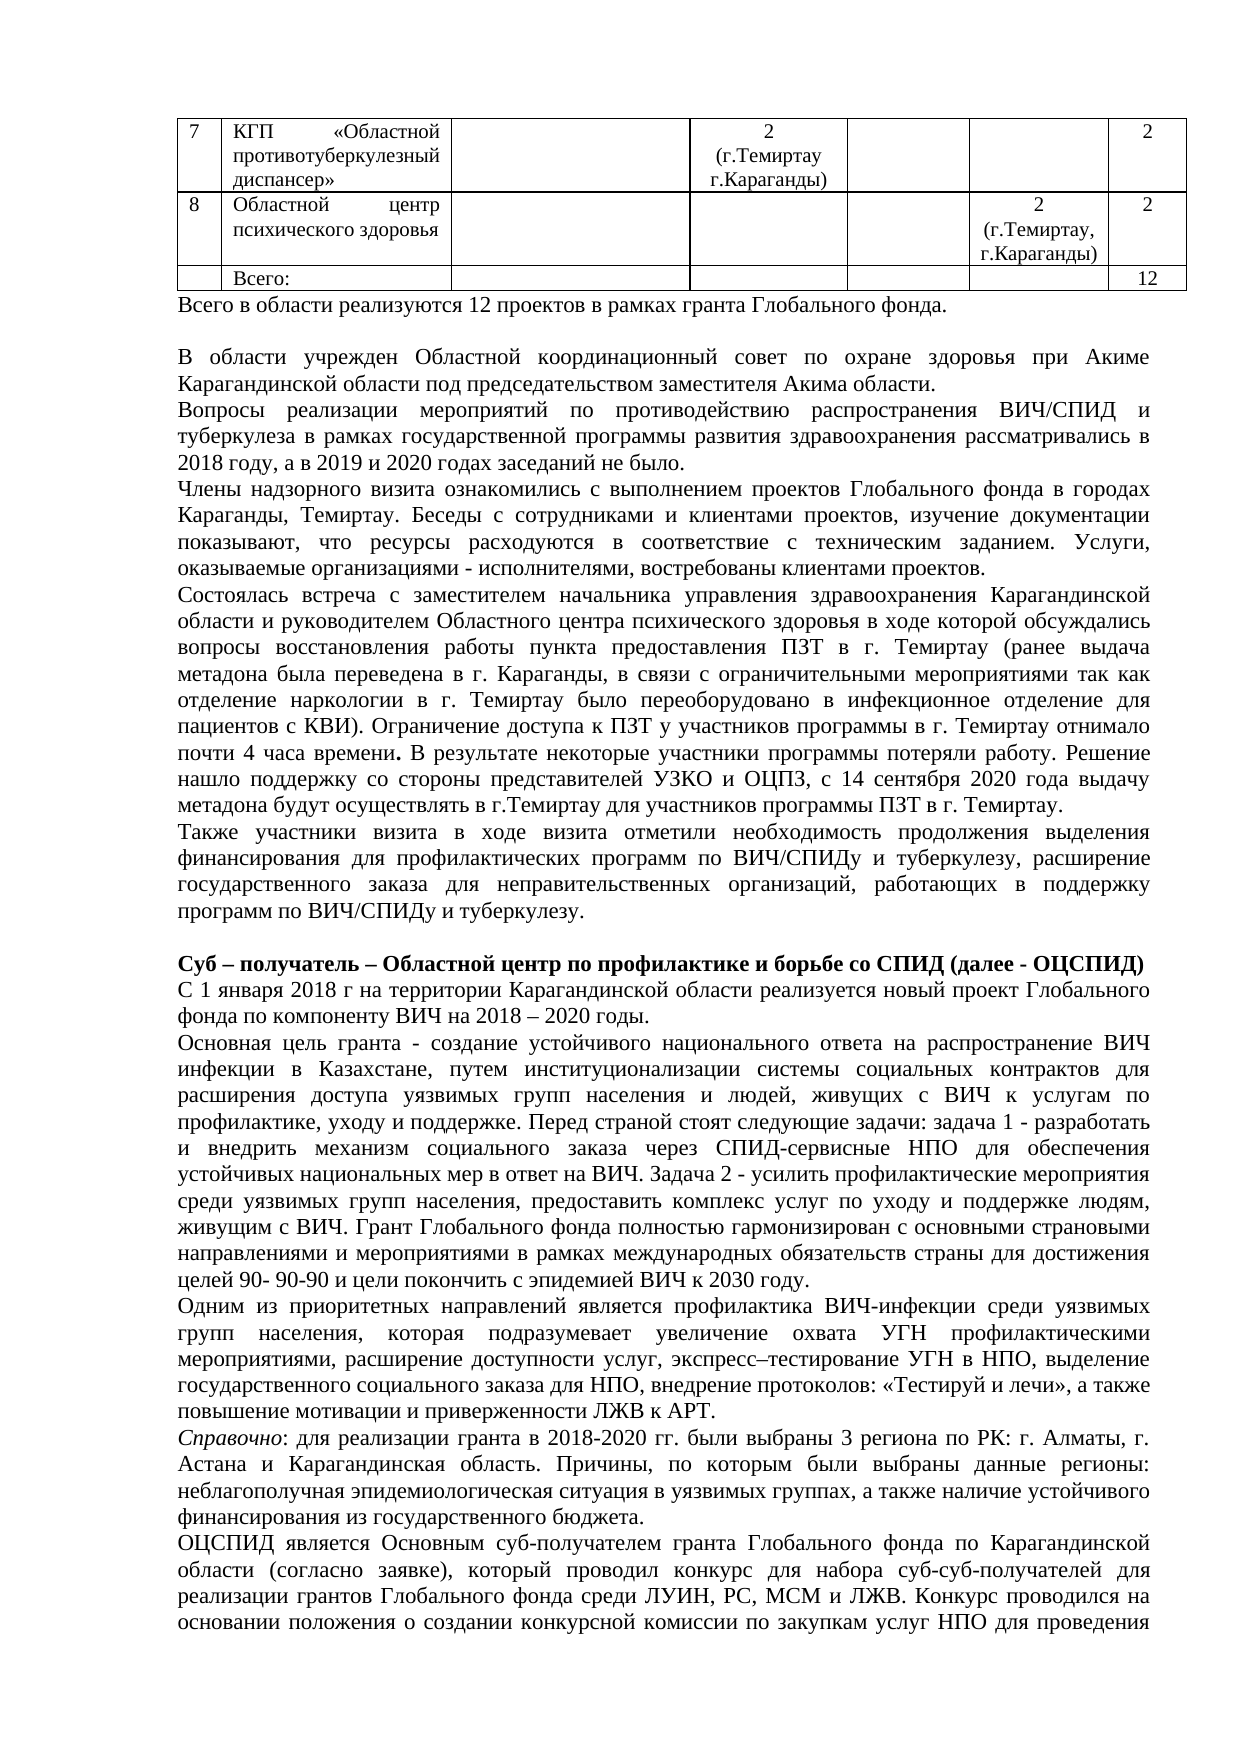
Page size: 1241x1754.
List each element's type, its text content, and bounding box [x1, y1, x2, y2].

table_cell 2 (г.Темиртау г.Караганды) [691, 119, 847, 191]
text В области учрежден Областной координационный совет по охране здоровья при Акиме Карагандинской области под председательством заместителя Акима области. [177, 343, 1152, 396]
table_cell [452, 193, 689, 264]
table_cell [691, 266, 847, 290]
text Вопросы реализации мероприятий по противодействию распространения ВИЧ/СПИД и туберкулеза в рамках государственной программы развития здравоохранения рассматривались в 2018 году, а в 2019 и 2020 годах заседаний не было. [177, 396, 1152, 475]
table_cell 2 [1109, 193, 1186, 264]
table_cell [970, 266, 1108, 290]
text Состоялась встреча с заместителем начальника управления здравоохранения Карагандинской области и руководителем Областного центра психического здоровья в ходе которой обсуждались вопросы восстановления работы пункта предоставления ПЗТ в г. Темиртау (ранее выдача метадона была переведена в г. Караганды, в связи с ограничительными мероприятиями так как отделение наркологии в г. Темиртау было переоборудовано в инфекционное отделение для пациентов с КВИ). Ограничение доступа к ПЗТ у участников программы в г. Темиртау отнимало почти 4 часа времени. В результате некоторые участники программы потеряли работу. Решение нашло поддержку со стороны представителей УЗКО и ОЦПЗ, с 14 сентября 2020 года выдачу метадона будут осуществлять в г.Темиртау для участников программы ПЗТ в г. Темиртау. [177, 581, 1152, 818]
text Основная цель гранта - создание устойчивого национального ответа на распространение ВИЧ инфекции в Казахстане, путем институционализации системы социальных контрактов для расширения доступа уязвимых групп населения и людей, живущих с ВИЧ к услугам по профилактике, уходу и поддержке. Перед страной стоят следующие задачи: задача 1 - разработать и внедрить механизм социального заказа через СПИД-сервисные НПО для обеспечения устойчивых национальных мер в ответ на ВИЧ. Задача 2 - усилить профилактические мероприятия среди уязвимых групп населения, предоставить комплекс услуг по уходу и поддержке людям, живущим с ВИЧ. Грант Глобального фонда полностью гармонизирован с основными страновыми направлениями и мероприятиями в рамках международных обязательств страны для достижения целей 90- 90-90 и цели покончить с эпидемией ВИЧ к 2030 году. [177, 1029, 1152, 1292]
text Члены надзорного визита ознакомились с выполнением проектов Глобального фонда в городах Караганды, Темиртау. Беседы с сотрудниками и клиентами проектов, изучение документации показывают, что ресурсы расходуются в соответствие с техническим заданием. Услуги, оказываемые организациями - исполнителями, востребованы клиентами проектов. [177, 475, 1152, 581]
text Суб – получатель – Областной центр по профилактике и борьбе со СПИД (далее - ОЦСПИД) [177, 949, 1152, 976]
table_cell [452, 266, 689, 290]
table_cell [848, 266, 969, 290]
table_cell 8 [178, 193, 221, 264]
table_cell 12 [1109, 266, 1186, 290]
table_cell [970, 119, 1108, 191]
table_cell Областной центр психического здоровья [222, 193, 451, 264]
table_cell 2 (г.Темиртау, г.Караганды) [970, 193, 1108, 264]
table_cell [691, 193, 847, 264]
text Справочно: для реализации гранта в 2018-2020 гг. были выбраны 3 региона по РК: г. Алматы, г. Астана и Карагандинская область. Причины, по которым были выбраны данные регионы: неблагополучная эпидемиологическая ситуация в уязвимых группах, а также наличие устойчивого финансирования из государственного бюджета. [177, 1424, 1152, 1529]
table_cell Всего: [222, 266, 451, 290]
table_cell 2 [1109, 119, 1186, 191]
text С 1 января 2018 г на территории Карагандинской области реализуется новый проект Глобального фонда по компоненту ВИЧ на 2018 – 2020 годы. [177, 976, 1152, 1029]
table_cell 7 [178, 119, 221, 191]
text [177, 1529, 1152, 1635]
text Также участники визита в ходе визита отметили необходимость продолжения выделения финансирования для профилактических программ по ВИЧ/СПИДу и туберкулезу, расширение государственного заказа для неправительственных организаций, работающих в поддержку программ по ВИЧ/СПИДу и туберкулезу. [177, 818, 1152, 923]
text Всего в области реализуются 12 проектов в рамках гранта Глобального фонда. [177, 291, 1152, 317]
table_cell [848, 193, 969, 264]
text Одним из приоритетных направлений является профилактика ВИЧ-инфекции среди уязвимых групп населения, которая подразумевает увеличение охвата УГН профилактическими мероприятиями, расширение доступности услуг, экспресс–тестирование УГН в НПО, выделение государственного социального заказа для НПО, внедрение протоколов: «Тестируй и лечи», а также повышение мотивации и приверженности ЛЖВ к АРТ. [177, 1292, 1152, 1424]
table_cell [452, 119, 689, 191]
table_cell [178, 266, 221, 290]
table_cell [848, 119, 969, 191]
table_cell КГП «Областной противотуберкулезный диспансер» [222, 119, 451, 191]
